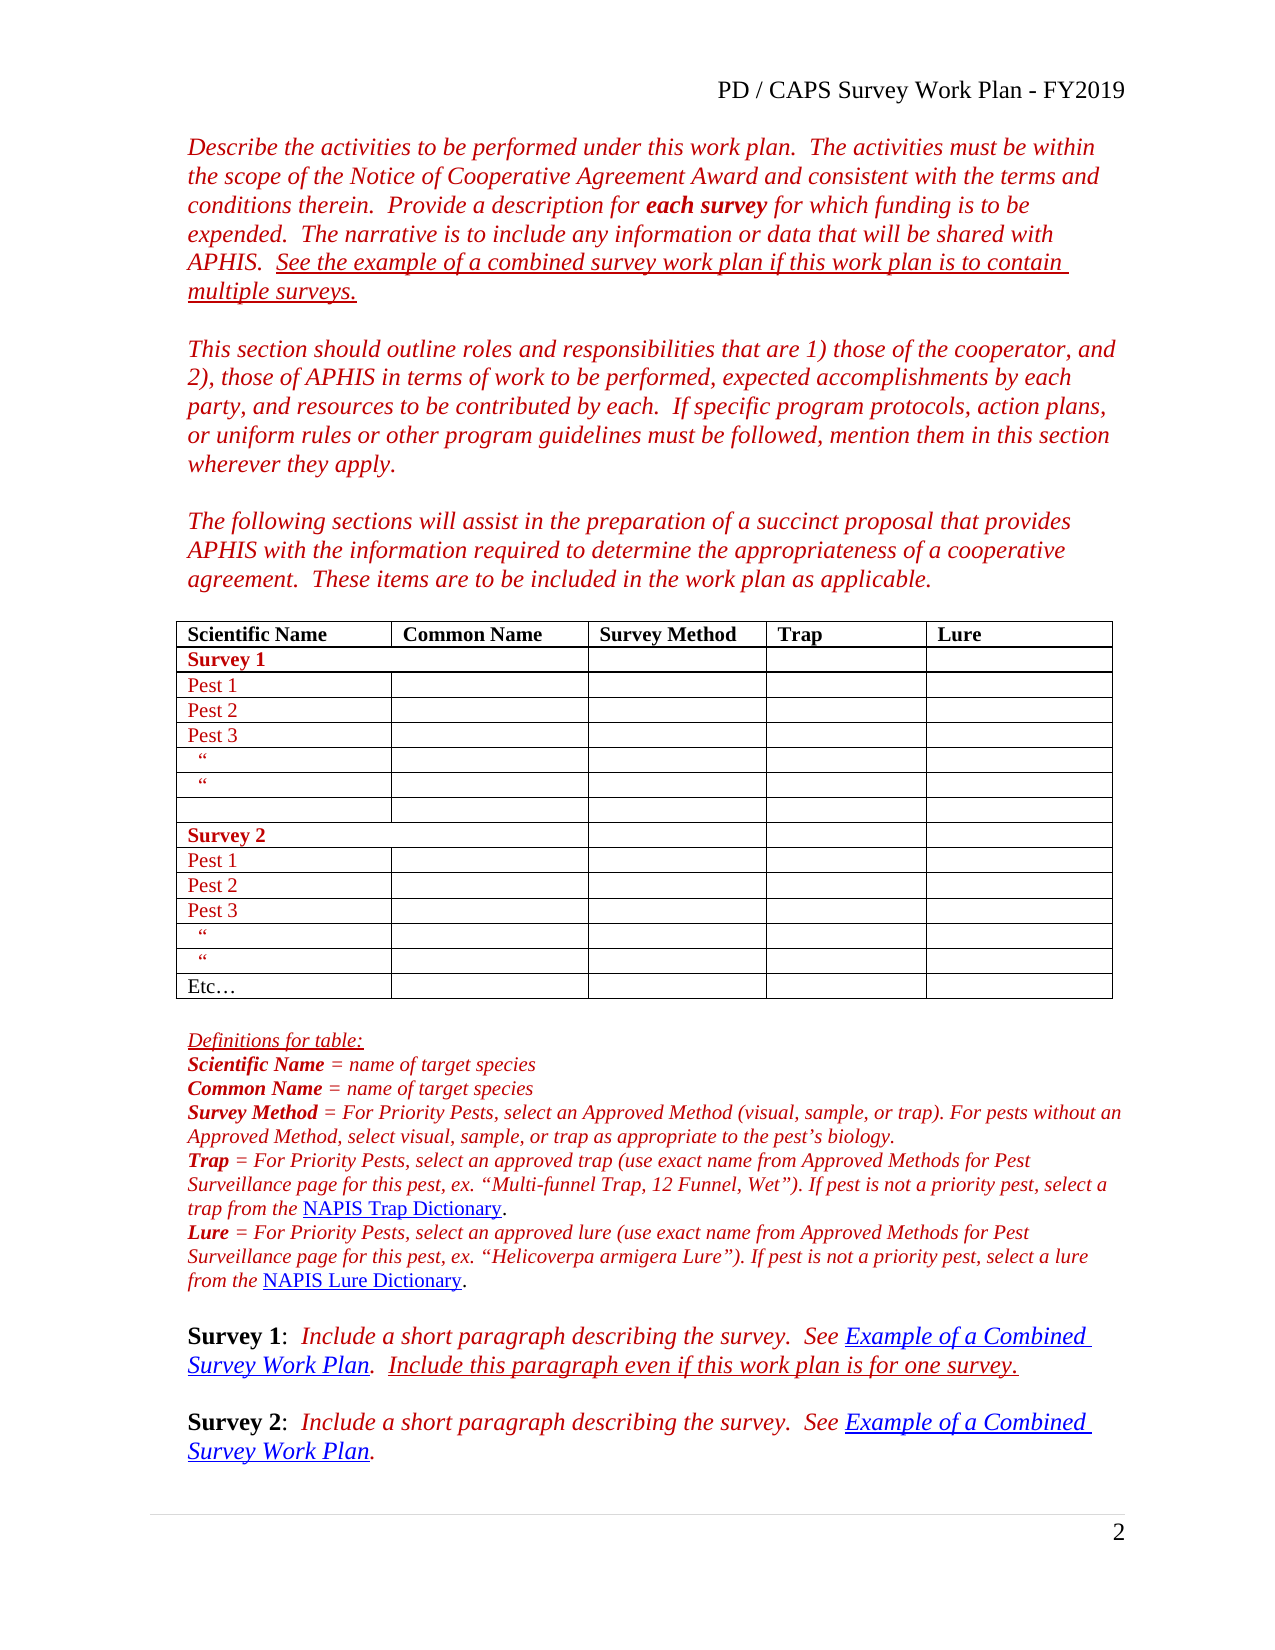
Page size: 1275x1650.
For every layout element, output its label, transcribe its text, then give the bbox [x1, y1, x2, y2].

table_cell [392, 673, 588, 697]
table_cell [589, 873, 766, 897]
text Scientific Name = name of target species [187, 1052, 1125, 1076]
table_cell [927, 924, 1112, 948]
table_cell [589, 648, 766, 671]
table_cell [767, 648, 926, 671]
table_cell [767, 673, 926, 697]
table_cell [927, 723, 1112, 747]
table_cell Pest 1 [177, 848, 391, 872]
table_cell “ [177, 773, 391, 797]
table_cell [927, 673, 1112, 697]
table_cell [767, 723, 926, 747]
table_cell [767, 873, 926, 897]
text Definitions for table: [187, 1028, 1125, 1052]
table_cell “ [177, 748, 391, 772]
table_cell [589, 673, 766, 697]
table_cell [767, 748, 926, 772]
table_cell Survey 1 [177, 648, 588, 671]
table_cell [589, 748, 766, 772]
table_cell [927, 648, 1112, 671]
table_cell [767, 974, 926, 998]
text Survey 1: Include a short paragraph describing the survey. See Example of a Combined Survey Work Plan. Include this paragraph even if this work plan is for one survey. [187, 1321, 1125, 1378]
table_cell [767, 899, 926, 922]
table_header Common Name [392, 622, 588, 646]
table_cell [927, 949, 1112, 973]
table_cell [392, 899, 588, 922]
table_header Lure [927, 622, 1112, 646]
table_cell Pest 2 [177, 873, 391, 897]
text Describe the activities to be performed under this work plan. The activities must be within the scope of the Notice of Cooperative Agreement Award and consistent with the terms and conditions therein. Provide a description for each survey for which funding is to be expended. The narrative is to include any information or data that will be shared with APHIS. See the example of a combined survey work plan if this work plan is to contain multiple surveys. [187, 132, 1125, 305]
table_cell [589, 773, 766, 797]
table_cell Pest 1 [177, 673, 391, 697]
table_cell [589, 723, 766, 747]
table_cell [392, 773, 588, 797]
table_cell [767, 848, 926, 872]
table_header Scientific Name [177, 622, 391, 646]
table_cell [589, 798, 766, 822]
table_header Trap [767, 622, 926, 646]
table_cell [589, 823, 766, 847]
table_cell [392, 848, 588, 872]
table_cell [589, 899, 766, 922]
table_cell [927, 823, 1112, 847]
text Lure = For Priority Pests, select an approved lure (use exact name from Approved Methods for Pest Surveillance page for this pest, ex. “Helicoverpa armigera Lure”). If pest is not a priority pest, select a lure from the NAPIS Lure Dictionary. [187, 1220, 1125, 1292]
table_cell Pest 3 [177, 899, 391, 922]
table_cell [392, 723, 588, 747]
table_cell [589, 974, 766, 998]
table_cell [927, 873, 1112, 897]
table_cell [927, 798, 1112, 822]
table_cell [392, 748, 588, 772]
table_cell Pest 3 [177, 723, 391, 747]
table_cell Pest 2 [177, 698, 391, 722]
text Trap = For Priority Pests, select an approved trap (use exact name from Approved Methods for Pest Surveillance page for this pest, ex. “Multi-funnel Trap, 12 Funnel, Wet”). If pest is not a priority pest, select a trap from the NAPIS Trap Dictionary. [187, 1148, 1125, 1220]
table_cell “ [177, 949, 391, 973]
table_cell [392, 974, 588, 998]
table_header Survey Method [589, 622, 766, 646]
table_cell [927, 748, 1112, 772]
table_cell [927, 974, 1112, 998]
text The following sections will assist in the preparation of a succinct proposal that provides APHIS with the information required to determine the appropriateness of a cooperative agreement. These items are to be included in the work plan as applicable. [187, 506, 1125, 592]
table_cell [177, 798, 391, 822]
table_cell [927, 773, 1112, 797]
text Survey 2: Include a short paragraph describing the survey. See Example of a Combined Survey Work Plan. [187, 1407, 1125, 1465]
table_cell [767, 823, 926, 847]
table_cell [392, 924, 588, 948]
table_cell Survey 2 [177, 823, 588, 847]
table_cell [767, 698, 926, 722]
text This section should outline roles and responsibilities that are 1) those of the cooperator, and 2), those of APHIS in terms of work to be performed, expected accomplishments by each party, and resources to be contributed by each. If specific program protocols, action plans, or uniform rules or other program guidelines must be followed, mention them in this section wherever they apply. [187, 334, 1125, 477]
table_cell Etc… [177, 974, 391, 998]
table_cell [927, 899, 1112, 922]
table_cell [767, 949, 926, 973]
table_cell [392, 798, 588, 822]
table_cell [392, 698, 588, 722]
table_cell [392, 949, 588, 973]
text Survey Method = For Priority Pests, select an Approved Method (visual, sample, or trap). For pests without an Approved Method, select visual, sample, or trap as appropriate to the pest’s biology. [187, 1100, 1125, 1148]
text Common Name = name of target species [187, 1076, 1125, 1100]
table_cell [767, 798, 926, 822]
table_cell [589, 848, 766, 872]
table_cell “ [177, 924, 391, 948]
table_cell [589, 924, 766, 948]
table_cell [767, 773, 926, 797]
table_cell [589, 698, 766, 722]
table_cell [767, 924, 926, 948]
table_cell [927, 848, 1112, 872]
table_cell [927, 698, 1112, 722]
table_cell [392, 873, 588, 897]
table_cell [589, 949, 766, 973]
